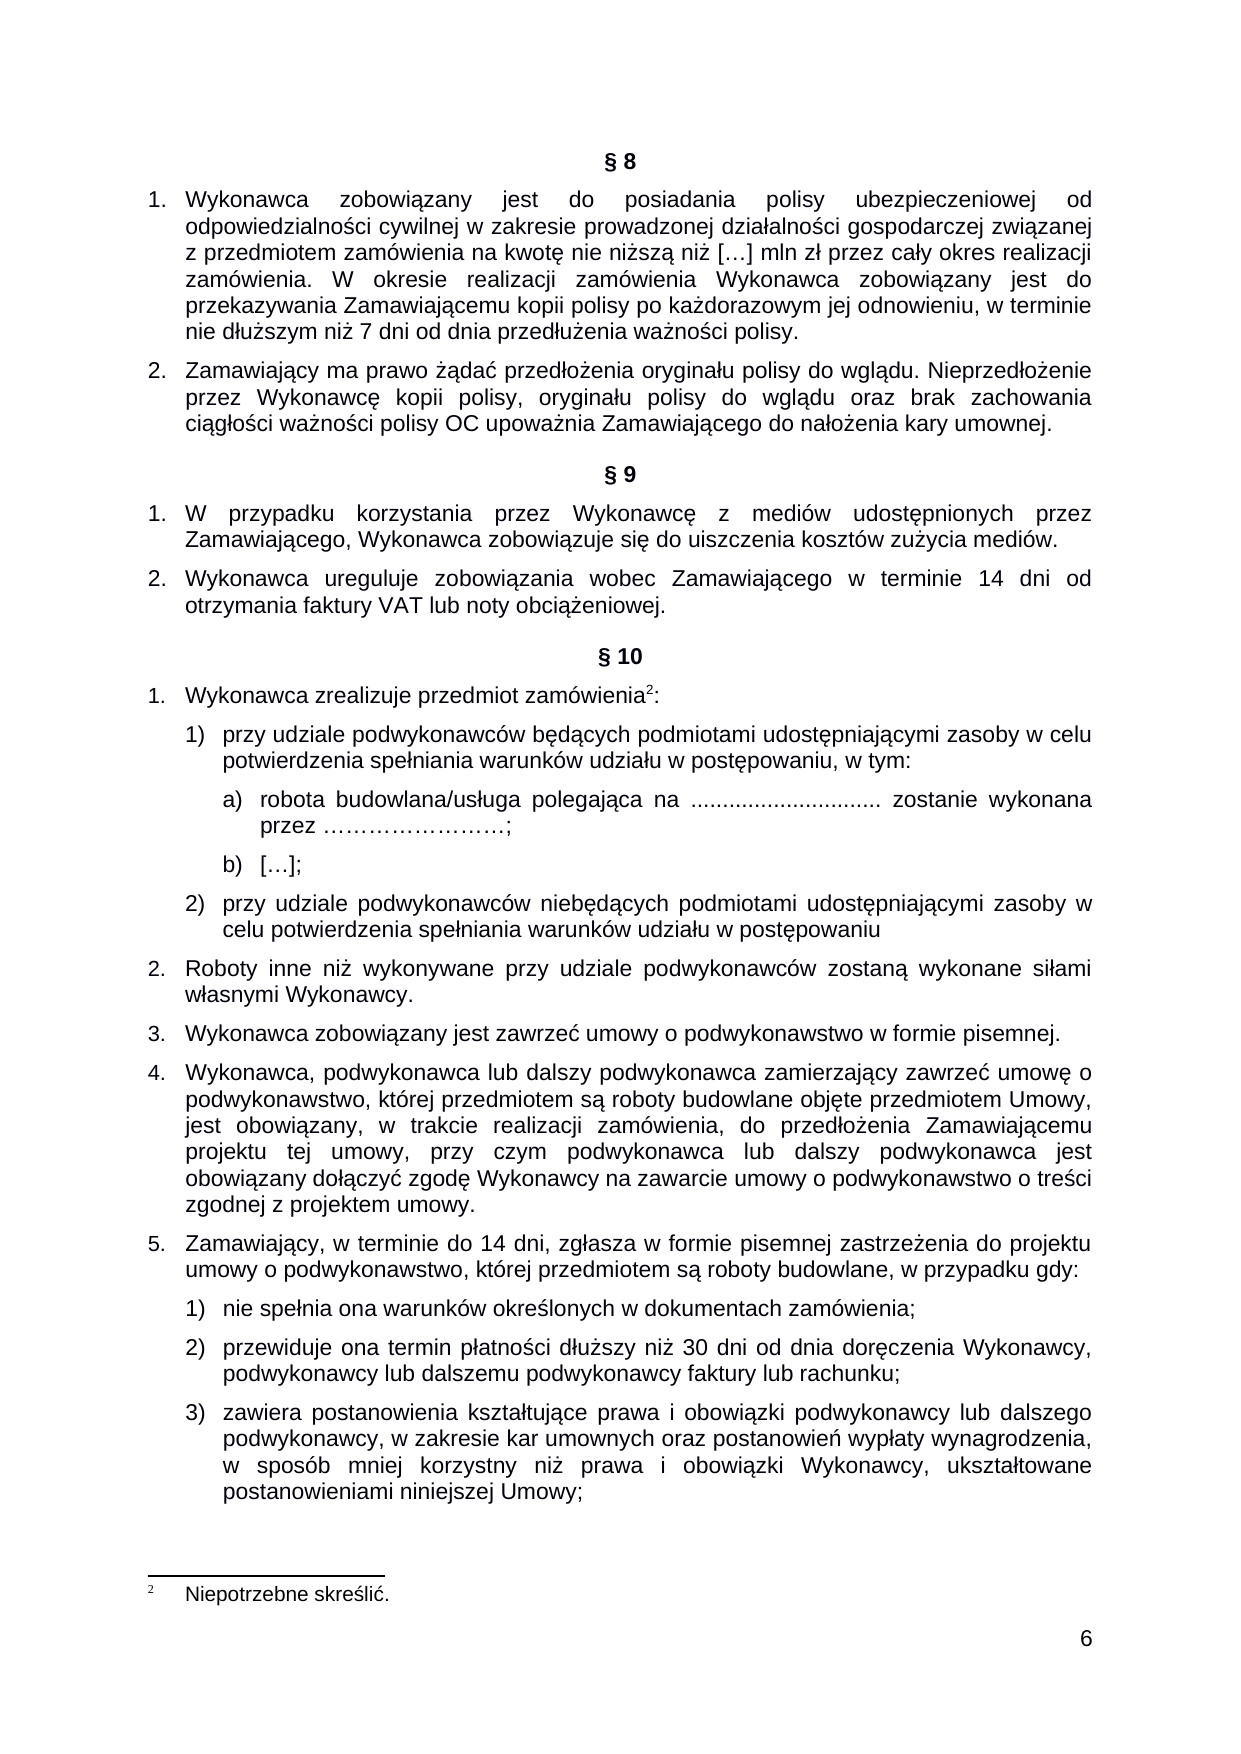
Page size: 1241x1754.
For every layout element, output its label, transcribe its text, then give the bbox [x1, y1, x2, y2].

list nie spełnia ona warunków określonych w dokumentach zamówienia; [185, 1295, 1093, 1321]
list Zamawiający ma prawo żądać przedłożenia oryginału polisy do wglądu. Nieprzedłożenie przez Wykonawcę kopii polisy, oryginału polisy do wglądu oraz brak zachowania ciągłości ważności polisy OC upoważnia Zamawiającego do nałożenia kary umownej. [148, 357, 1093, 436]
list Wykonawca, podwykonawca lub dalszy podwykonawca zamierzający zawrzeć umowę o podwykonawstwo, której przedmiotem są roboty budowlane objęte przedmiotem Umowy, jest obowiązany, w trakcie realizacji zamówienia, do przedłożenia Zamawiającemu projektu tej umowy, przy czym podwykonawca lub dalszy podwykonawca jest obowiązany dołączyć zgodę Wykonawcy na zawarcie umowy o podwykonawstwo o treści zgodnej z projektem umowy. [148, 1059, 1093, 1217]
text § 10 [148, 643, 1093, 669]
list przy udziale podwykonawców będących podmiotami udostępniającymi zasoby w celu potwierdzenia spełniania warunków udziału w postępowaniu, w tym: [185, 721, 1093, 773]
list Wykonawca zrealizuje przedmiot zamówienia: [148, 682, 1093, 708]
text § 9 [148, 461, 1093, 487]
list zawiera postanowienia kształtujące prawa i obowiązki podwykonawcy lub dalszego podwykonawcy, w zakresie kar umownych oraz postanowień wypłaty wynagrodzenia, w sposób mniej korzystny niż prawa i obowiązki Wykonawcy, ukształtowane postanowieniami niniejszej Umowy; [185, 1399, 1093, 1504]
list przy udziale podwykonawców niebędących podmiotami udostępniającymi zasoby w celu potwierdzenia spełniania warunków udziału w postępowaniu [185, 890, 1093, 943]
list W przypadku korzystania przez Wykonawcę z mediów udostępnionych przez Zamawiającego, Wykonawca zobowiązuje się do uiszczenia kosztów zużycia mediów. [148, 500, 1093, 553]
text § 8 [148, 148, 1093, 174]
list Wykonawca zobowiązany jest zawrzeć umowy o podwykonawstwo w formie pisemnej. [148, 1020, 1093, 1047]
list Roboty inne niż wykonywane przy udziale podwykonawców zostaną wykonane siłami własnymi Wykonawcy. [148, 955, 1093, 1008]
list […]; [222, 851, 1093, 877]
list Wykonawca zobowiązany jest do posiadania polisy ubezpieczeniowej od odpowiedzialności cywilnej w zakresie prowadzonej działalności gospodarczej związanej z przedmiotem zamówienia na kwotę nie niższą niż […] mln zł przez cały okres realizacji zamówienia. W okresie realizacji zamówienia Wykonawca zobowiązany jest do przekazywania Zamawiającemu kopii polisy po każdorazowym jej odnowieniu, w terminie nie dłuższym niż 7 dni od dnia przedłużenia ważności polisy. [148, 186, 1093, 344]
list Wykonawca ureguluje zobowiązania wobec Zamawiającego w terminie 14 dni od otrzymania faktury VAT lub noty obciążeniowej. [148, 565, 1093, 618]
list robota budowlana/usługa polegająca na .............................. zostanie wykonana przez ……………………; [222, 786, 1093, 838]
list przewiduje ona termin płatności dłuższy niż 30 dni od dnia doręczenia Wykonawcy, podwykonawcy lub dalszemu podwykonawcy faktury lub rachunku; [185, 1334, 1093, 1387]
list Zamawiający, w terminie do 14 dni, zgłasza w formie pisemnej zastrzeżenia do projektu umowy o podwykonawstwo, której przedmiotem są roboty budowlane, w przypadku gdy: [148, 1230, 1093, 1282]
